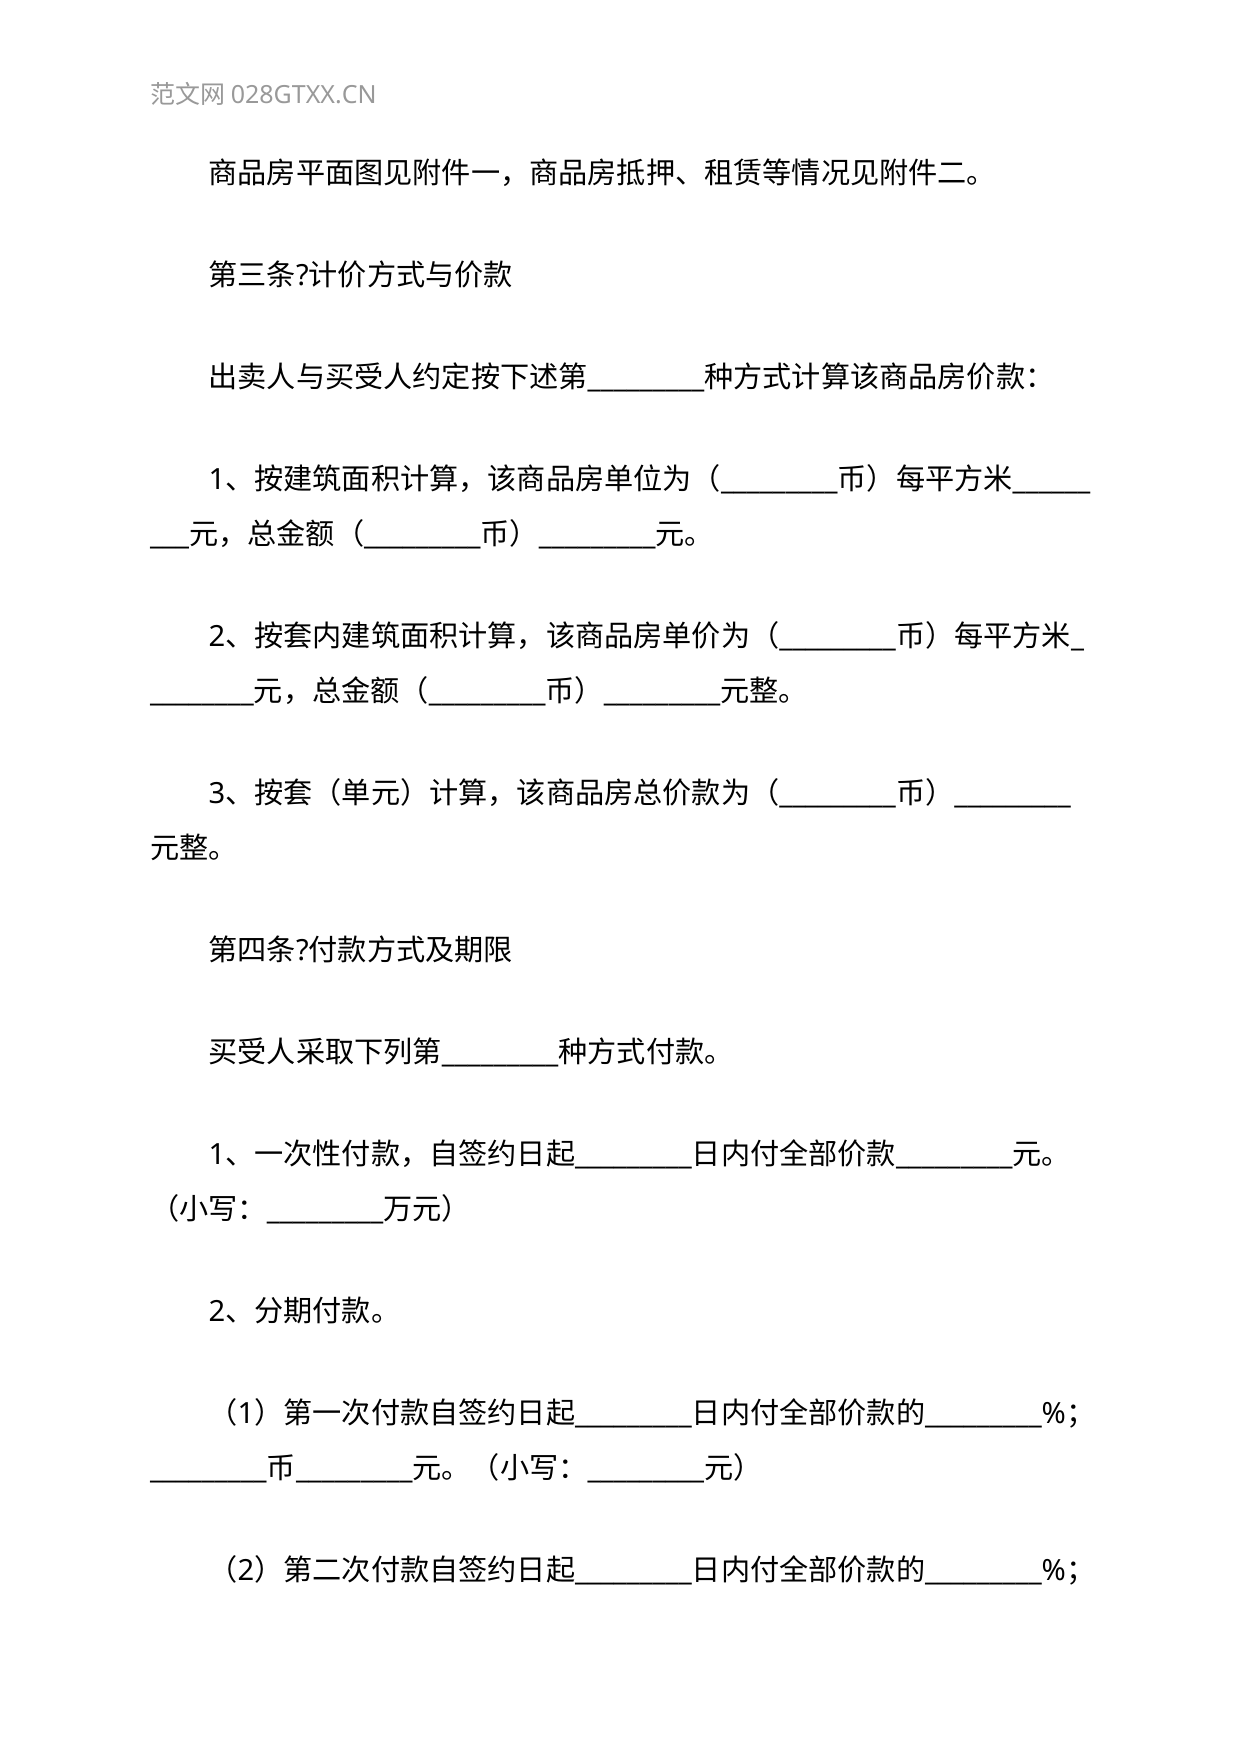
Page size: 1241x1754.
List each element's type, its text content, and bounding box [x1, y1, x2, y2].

text 第三条?计价方式与价款 [150, 252, 1090, 294]
text （1）第一次付款自签约日起_________日内付全部价款的_________%；_________币_________元。（小写：_________元） [150, 1389, 1090, 1487]
text 第四条?付款方式及期限 [150, 926, 1090, 969]
text 买受人采取下列第_________种方式付款。 [150, 1028, 1090, 1071]
text 2、分期付款。 [150, 1287, 1090, 1330]
text 出卖人与买受人约定按下述第_________种方式计算该商品房价款： [150, 354, 1090, 396]
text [150, 1546, 1090, 1589]
text 1、一次性付款，自签约日起_________日内付全部价款_________元。（小写：_________万元） [150, 1130, 1090, 1228]
text 2、按套内建筑面积计算，该商品房单价为（_________币）每平方米_________元，总金额（_________币）_________元整。 [150, 613, 1090, 710]
text 商品房平面图见附件一，商品房抵押、租赁等情况见附件二。 [150, 150, 1090, 192]
text 1、按建筑面积计算，该商品房单位为（_________币）每平方米_________元，总金额（_________币）_________元。 [150, 456, 1090, 553]
text 3、按套（单元）计算，该商品房总价款为（_________币）_________元整。 [150, 770, 1090, 867]
